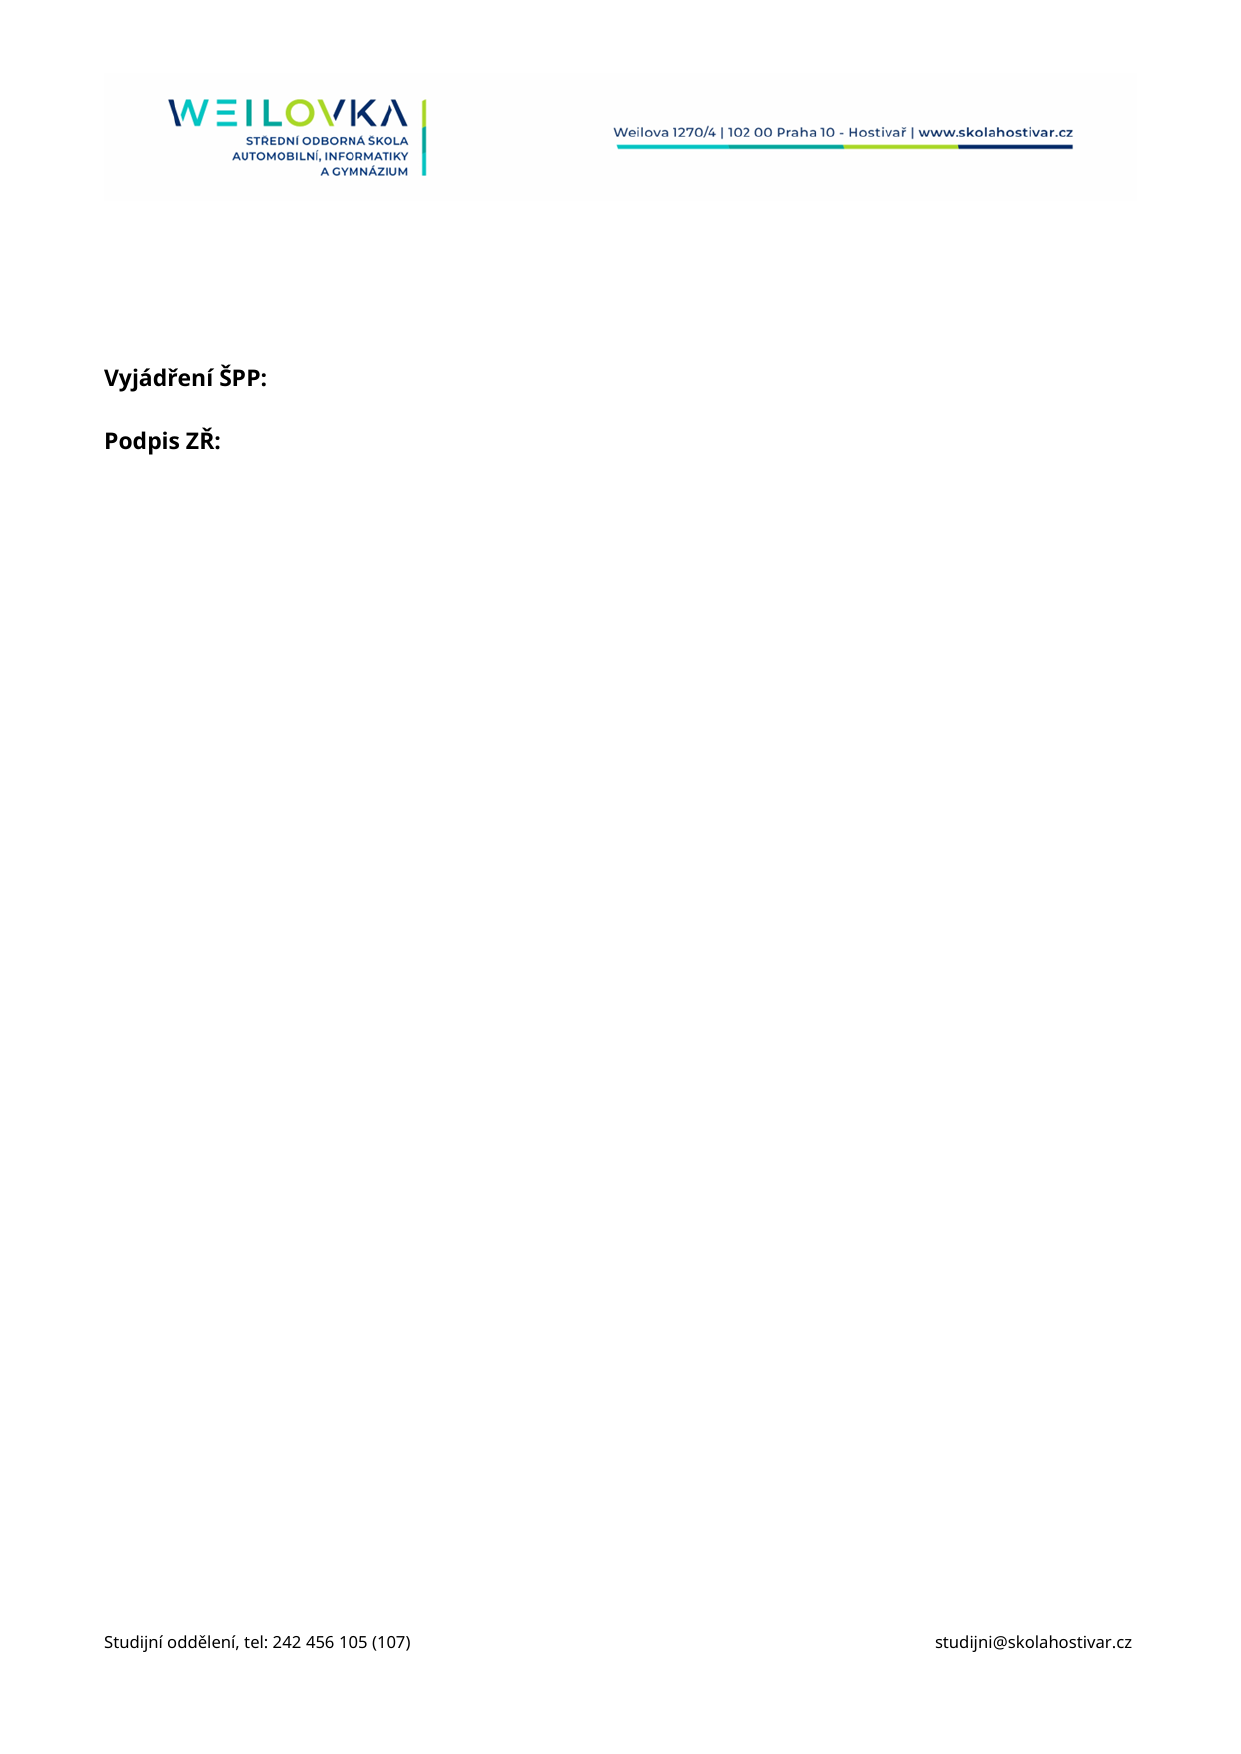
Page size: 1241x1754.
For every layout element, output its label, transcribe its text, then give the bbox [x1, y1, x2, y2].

picture [103, 73, 1137, 201]
text Vyjádření ŠPP: [104, 362, 1136, 393]
text Podpis ZŘ: [104, 425, 1136, 456]
